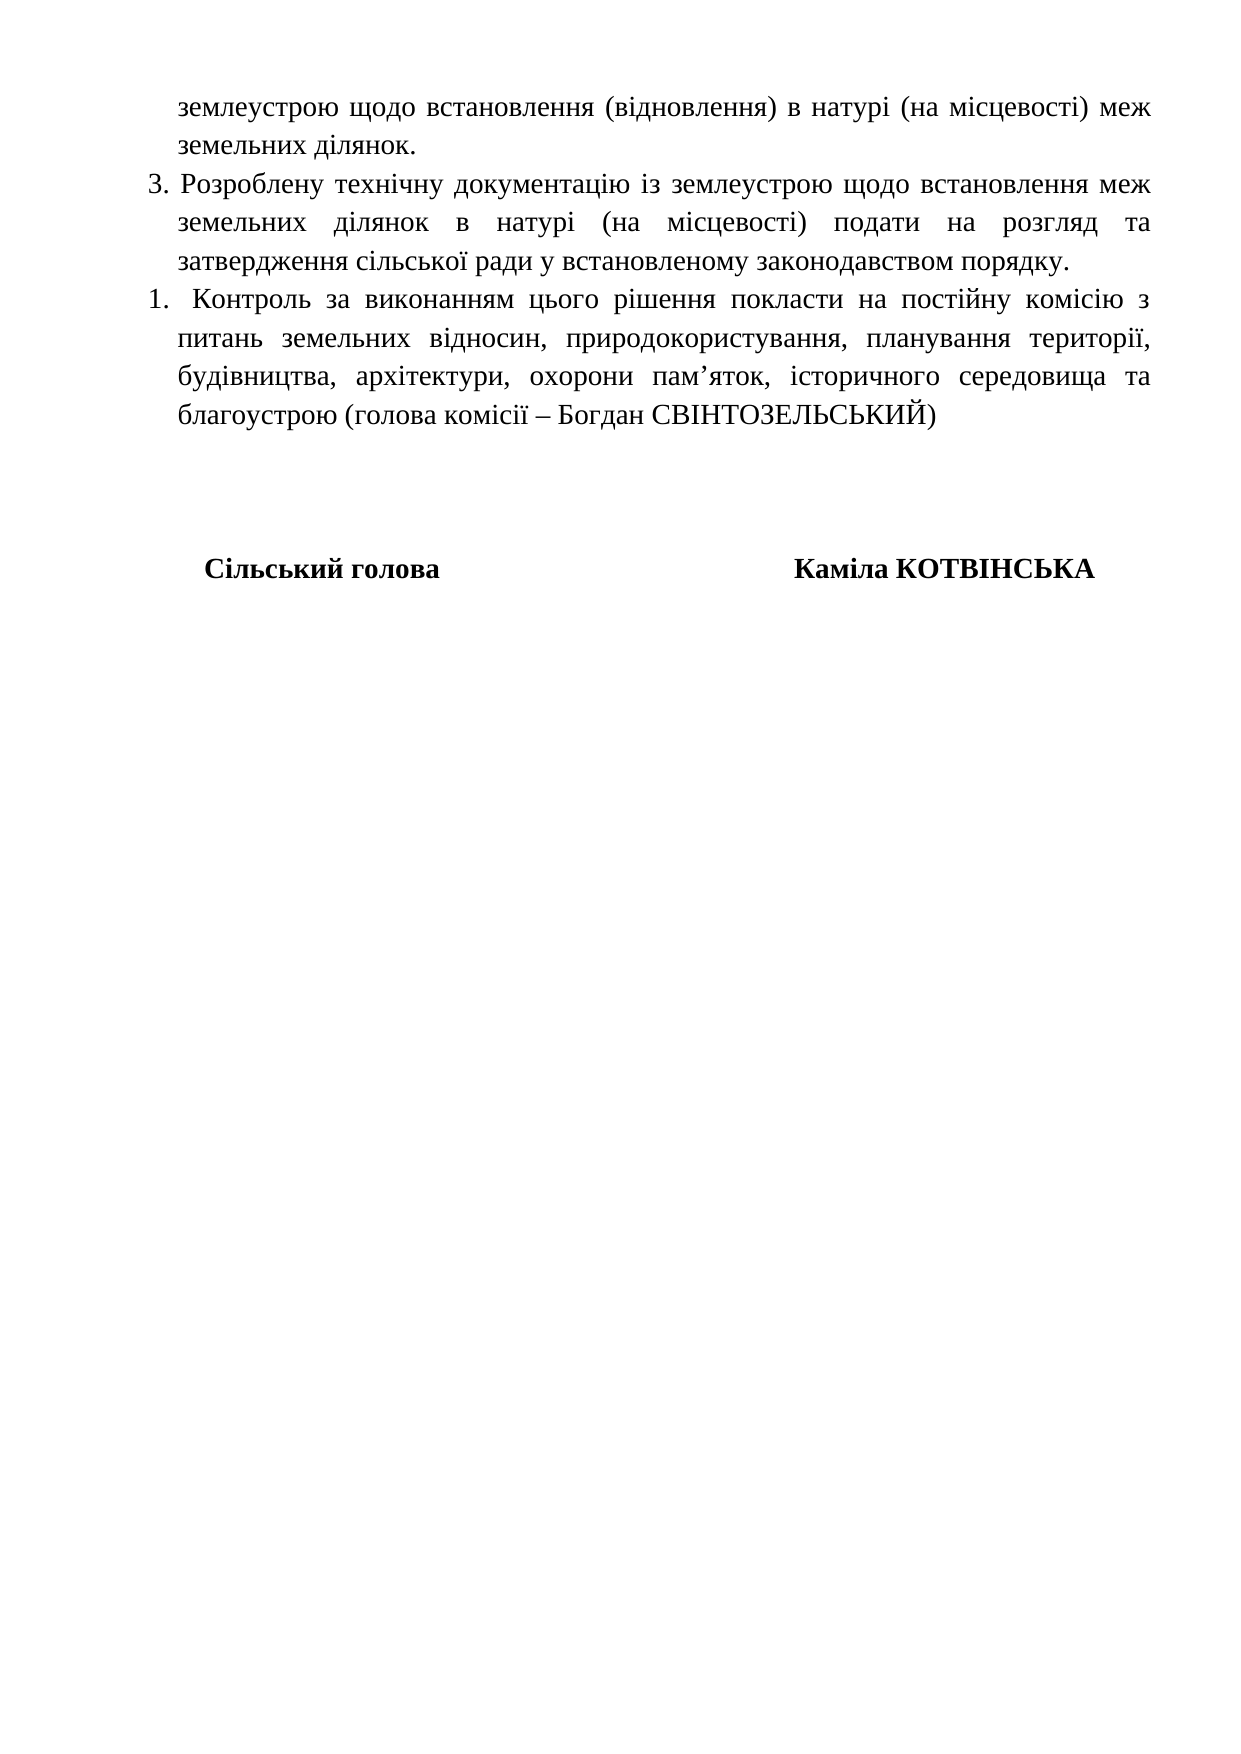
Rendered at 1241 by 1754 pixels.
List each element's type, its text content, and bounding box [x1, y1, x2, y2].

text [148, 89, 1152, 161]
text 3. Розроблену технічну документацію із землеустрою щодо встановлення меж земельних ділянок в натурі (на місцевості) подати на розгляд та затвердження сільської ради у встановленому законодавством порядку. [148, 166, 1152, 276]
list Контроль за виконанням цього рішення покласти на постійну комісію з питань земельних відносин, природокористування, планування території, будівництва, архітектури, охорони пам’яток, історичного середовища та благоустрою (голова комісії – Богдан СВІНТОЗЕЛЬСЬКИЙ) [148, 281, 1152, 431]
text Сільський голова Каміла КОТВІНСЬКА [148, 551, 1152, 585]
